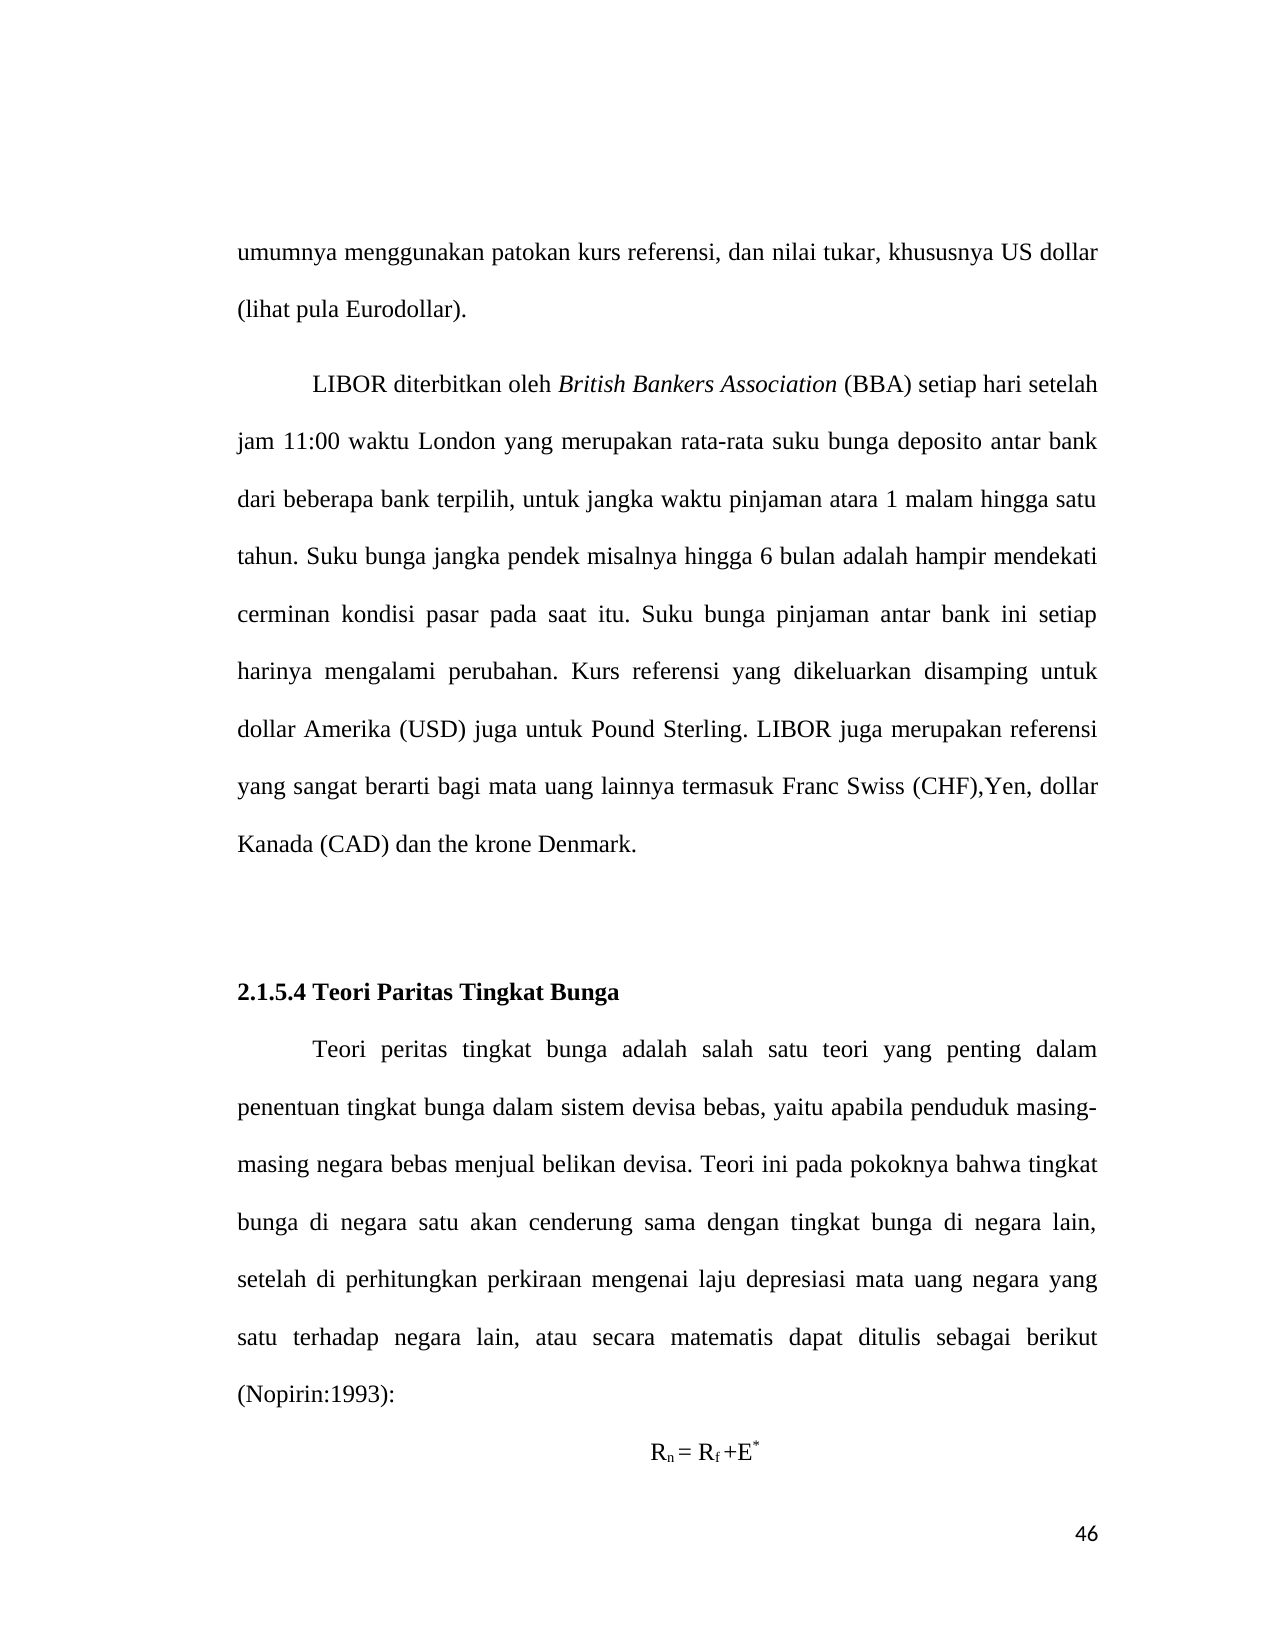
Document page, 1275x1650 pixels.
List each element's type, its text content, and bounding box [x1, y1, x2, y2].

text LIBOR diterbitkan oleh British Bankers Association (BBA) setiap hari setelah jam 11:00 waktu London yang merupakan rata-rata suku bunga deposito antar bank dari beberapa bank terpilih, untuk jangka waktu pinjaman atara 1 malam hingga satu tahun. Suku bunga jangka pendek misalnya hingga 6 bulan adalah hampir mendekati cerminan kondisi pasar pada saat itu. Suku bunga pinjaman antar bank ini setiap harinya mengalami perubahan. Kurs referensi yang dikeluarkan disamping untuk dollar Amerika (USD) juga untuk Pound Sterling. LIBOR juga merupakan referensi yang sangat berarti bagi mata uang lainnya termasuk Franc Swiss (CHF),Yen, dollar Kanada (CAD) dan the krone Denmark. [237, 369, 1098, 857]
list Teori peritas tingkat bunga adalah salah satu teori yang penting dalam penentuan tingkat bunga dalam sistem devisa bebas, yaitu apabila penduduk masing-masing negara bebas menjual belikan devisa. Teori ini pada pokoknya bahwa tingkat bunga di negara satu akan cenderung sama dengan tingkat bunga di negara lain, setelah di perhitungkan perkiraan mengenai laju depresiasi mata uang negara yang satu terhadap negara lain, atau secara matematis dapat ditulis sebagai berikut (Nopirin:1993): [237, 1034, 1098, 1408]
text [237, 237, 1098, 323]
list Rn = Rf +E* [312, 1437, 1098, 1466]
list Teori Paritas Tingkat Bunga [237, 977, 1098, 1006]
